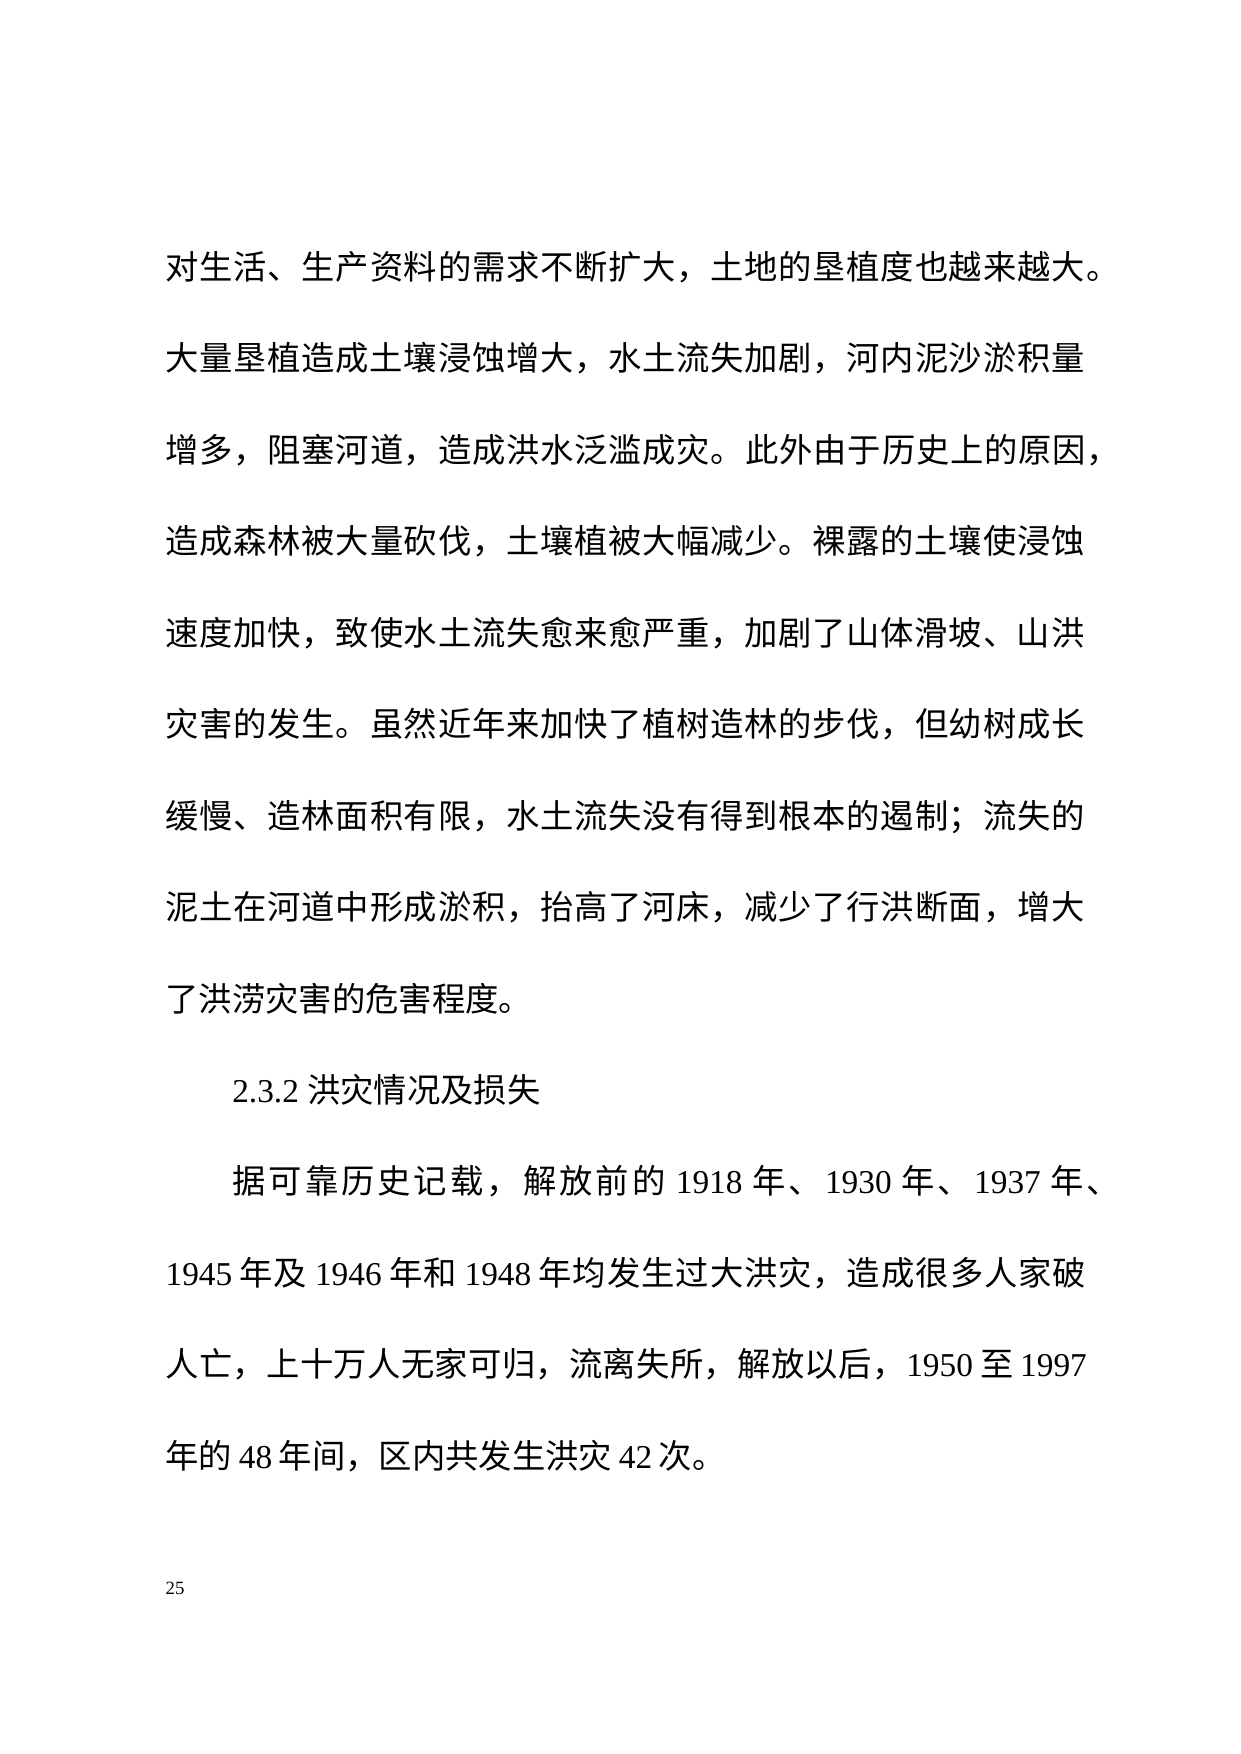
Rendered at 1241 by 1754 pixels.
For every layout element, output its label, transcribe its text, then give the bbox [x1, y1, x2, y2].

text 2.3.2 洪灾情况及损失 [165, 1042, 1087, 1134]
text 据可靠历史记载，解放前的1918年、1930年、1937年、1945年及1946年和1948年均发生过大洪灾，造成很多人家破人亡，上十万人无家可归，流离失所，解放以后，1950至1997年的48年间，区内共发生洪灾42次。 [165, 1134, 1087, 1499]
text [165, 219, 1087, 1042]
